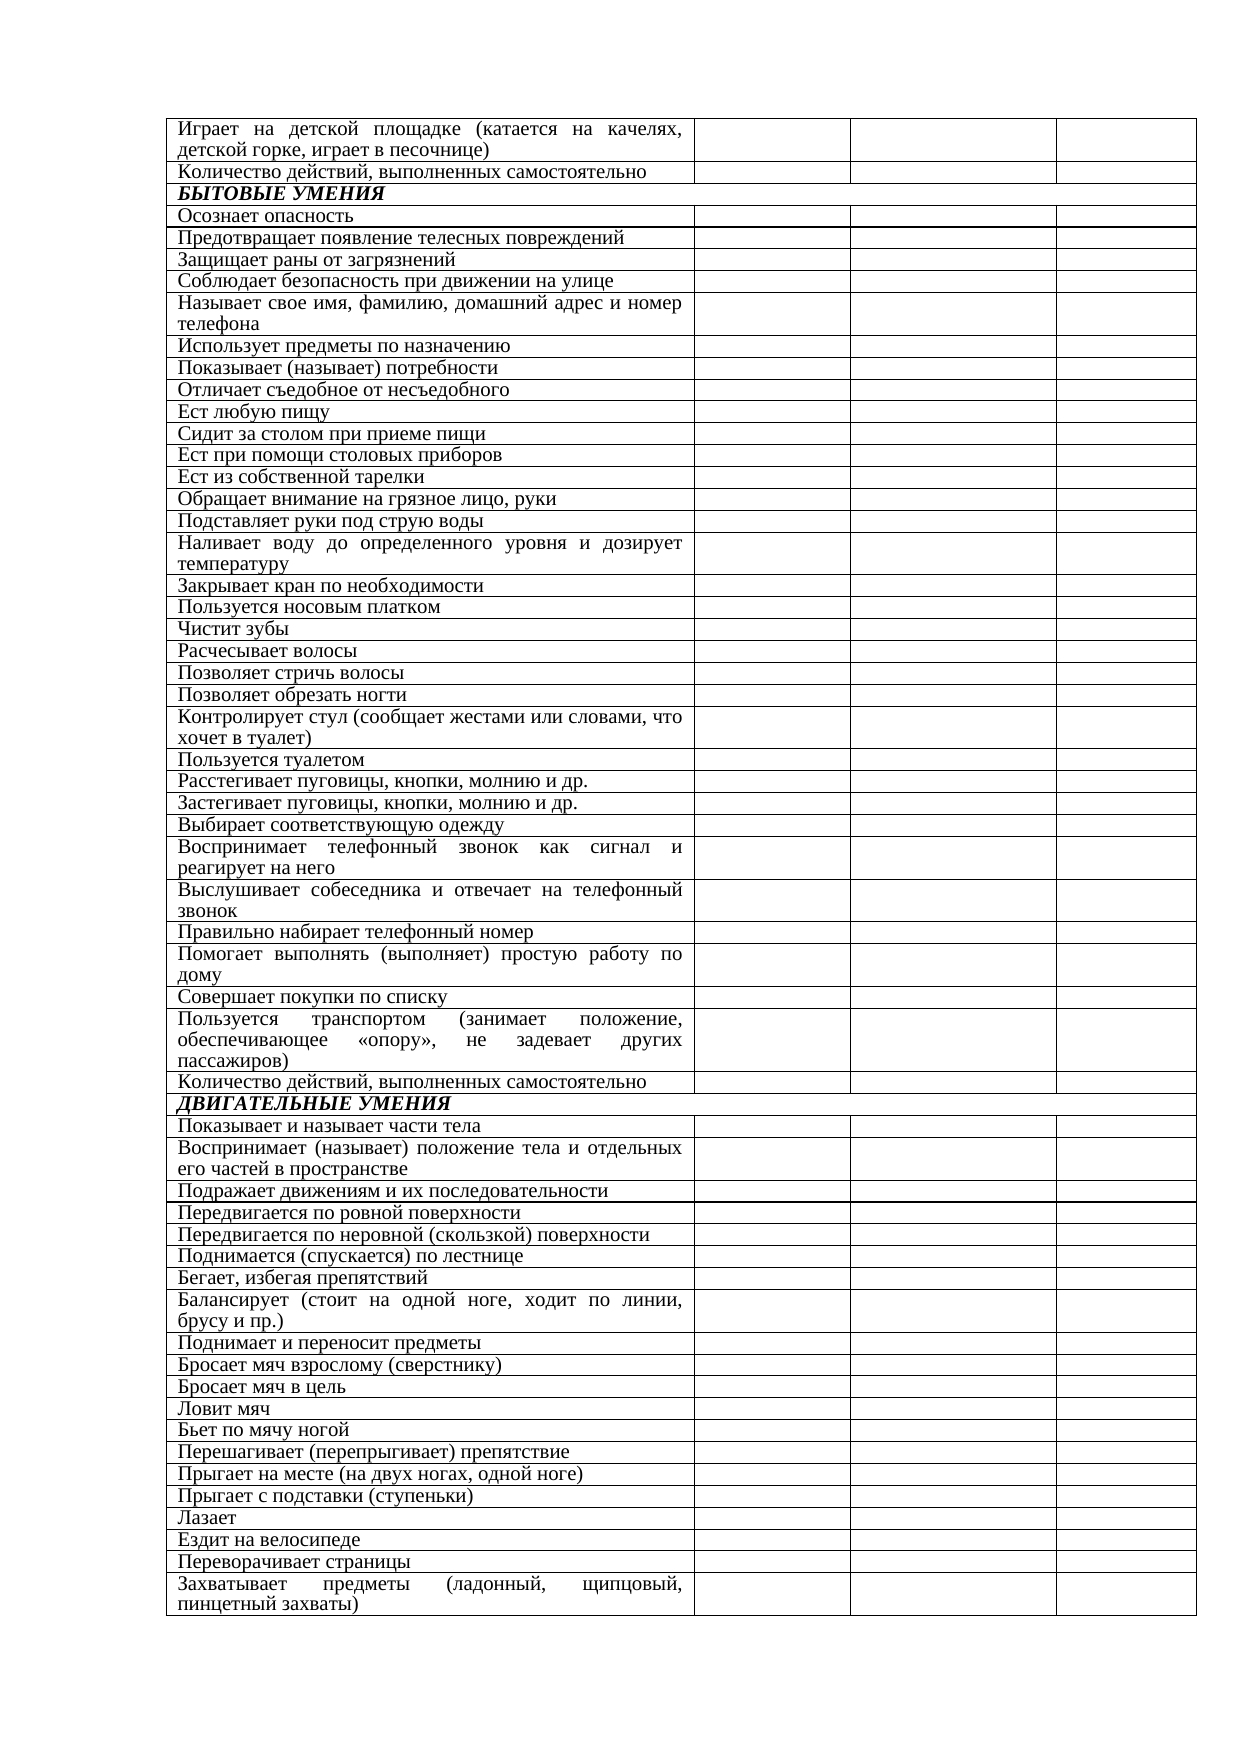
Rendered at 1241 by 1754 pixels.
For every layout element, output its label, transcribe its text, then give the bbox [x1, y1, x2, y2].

table_cell Использует предметы по назначению [167, 336, 694, 357]
table_cell [1057, 922, 1196, 943]
table_cell Передвигается по неровной (скользкой) поверхности [167, 1224, 694, 1245]
table_cell [1057, 619, 1196, 640]
table_cell [1057, 1355, 1196, 1375]
table_cell [695, 445, 850, 466]
table_cell [1057, 228, 1196, 248]
table_cell [695, 1551, 850, 1572]
table_cell Расчесывает волосы [167, 641, 694, 662]
table_cell [851, 749, 1056, 770]
table_cell [851, 944, 1056, 986]
table_cell [851, 1530, 1056, 1550]
table_cell [695, 1181, 850, 1201]
table_cell [851, 228, 1056, 248]
table_cell [851, 423, 1056, 444]
table_cell [1057, 1181, 1196, 1201]
table_cell [1057, 1333, 1196, 1353]
table_cell [1057, 206, 1196, 226]
table_cell [695, 249, 850, 270]
table_cell [1057, 1009, 1196, 1071]
table_cell [1057, 271, 1196, 292]
table_cell [851, 249, 1056, 270]
table_cell Играет на детской площадке (катается на качелях, детской горке, играет в песочнице) [167, 119, 694, 161]
table_cell Подражает движениям и их последовательности [167, 1181, 694, 1201]
table_cell [695, 1246, 850, 1267]
table_cell [851, 1290, 1056, 1332]
table_cell [695, 1442, 850, 1463]
table_cell [851, 663, 1056, 684]
table_cell Пользуется транспортом (занимает положение, обеспечивающее «опору», не задевает других пассажиров) [167, 1009, 694, 1071]
table_cell [851, 1398, 1056, 1419]
table_cell [695, 271, 850, 292]
table_cell Помогает выполнять (выполняет) простую работу по дому [167, 944, 694, 986]
table_cell Ест из собственной тарелки [167, 467, 694, 488]
table_cell [851, 641, 1056, 662]
table_cell Предотвращает появление телесных повреждений [167, 228, 694, 248]
table_cell [1057, 575, 1196, 596]
table_cell Бросает мяч взрослому (сверстнику) [167, 1355, 694, 1375]
table_cell [851, 575, 1056, 596]
table_cell [1057, 663, 1196, 684]
table_cell Количество действий, выполненных самостоятельно [167, 1072, 694, 1093]
table_cell [695, 1224, 850, 1245]
table_cell [1057, 749, 1196, 770]
table_cell Прыгает с подставки (ступеньки) [167, 1486, 694, 1507]
table_cell [851, 1268, 1056, 1289]
table_cell [695, 575, 850, 596]
table_cell [1057, 1530, 1196, 1550]
table_cell [1057, 685, 1196, 706]
table_cell Перешагивает (перепрыгивает) препятствие [167, 1442, 694, 1463]
table_cell [851, 619, 1056, 640]
table_cell [695, 1290, 850, 1332]
table_cell [851, 707, 1056, 748]
table_cell [1057, 793, 1196, 814]
table_cell [695, 1376, 850, 1397]
table_cell [851, 489, 1056, 510]
table_cell [1057, 1246, 1196, 1267]
table_cell [1057, 336, 1196, 357]
table_cell Ловит мяч [167, 1398, 694, 1419]
table_cell [695, 1508, 850, 1528]
table_cell [1057, 119, 1196, 161]
table_cell [851, 1551, 1056, 1572]
table_cell [1057, 771, 1196, 792]
table_cell [851, 1508, 1056, 1528]
table_cell [851, 815, 1056, 836]
table_cell [695, 793, 850, 814]
table_cell [851, 271, 1056, 292]
table_cell [851, 380, 1056, 400]
table_cell [1057, 511, 1196, 532]
table_cell [851, 1224, 1056, 1245]
table_cell [851, 922, 1056, 943]
table_cell [1057, 944, 1196, 986]
table_cell Позволяет стричь волосы [167, 663, 694, 684]
table_cell [695, 641, 850, 662]
table_cell [1057, 1268, 1196, 1289]
table_cell [1057, 1224, 1196, 1245]
table_cell Бросает мяч в цель [167, 1376, 694, 1397]
table_cell [695, 1072, 850, 1093]
table_cell [695, 162, 850, 183]
table_cell Ест любую пищу [167, 401, 694, 422]
table_cell Выбирает соответствующую одежду [167, 815, 694, 836]
table_cell Выслушивает собеседника и отвечает на телефонный звонок [167, 880, 694, 921]
table_cell Расстегивает пуговицы, кнопки, молнию и др. [167, 771, 694, 792]
table_cell Ездит на велосипеде [167, 1530, 694, 1550]
table_cell [695, 1420, 850, 1441]
table_cell [1057, 358, 1196, 378]
table_cell [851, 1181, 1056, 1201]
table_cell Балансирует (стоит на одной ноге, ходит по линии, брусу и пр.) [167, 1290, 694, 1332]
table_cell [1057, 987, 1196, 1008]
table_cell Отличает съедобное от несъедобного [167, 380, 694, 400]
table_cell [695, 336, 850, 357]
table_cell [851, 533, 1056, 574]
table_cell [695, 1486, 850, 1507]
table_cell Контролирует стул (сообщает жестами или словами, что хочет в туалет) [167, 707, 694, 748]
table_cell Позволяет обрезать ногти [167, 685, 694, 706]
table_cell [1057, 293, 1196, 335]
table_cell Количество действий, выполненных самостоятельно [167, 162, 694, 183]
table_cell Захватывает предметы (ладонный, щипцовый, пинцетный захваты) [167, 1573, 694, 1615]
table_cell Ест при помощи столовых приборов [167, 445, 694, 466]
table_cell [851, 597, 1056, 618]
table_cell [851, 1420, 1056, 1441]
table_cell Бьет по мячу ногой [167, 1420, 694, 1441]
table_cell [851, 1333, 1056, 1353]
table_cell [695, 837, 850, 878]
table_cell [1057, 380, 1196, 400]
table_cell [1057, 1573, 1196, 1615]
table_cell Воспринимает телефонный звонок как сигнал и реагирует на него [167, 837, 694, 878]
table_cell [695, 1530, 850, 1550]
table_cell Бегает, избегая препятствий [167, 1268, 694, 1289]
table_cell [851, 1573, 1056, 1615]
table_cell Чистит зубы [167, 619, 694, 640]
table_cell [695, 206, 850, 226]
table_cell [695, 1355, 850, 1375]
table_cell Соблюдает безопасность при движении на улице [167, 271, 694, 292]
table_cell [695, 880, 850, 921]
table_cell [1057, 489, 1196, 510]
table_cell [695, 619, 850, 640]
table_cell [851, 1486, 1056, 1507]
table_cell [695, 401, 850, 422]
table_cell [1057, 162, 1196, 183]
table_cell [1057, 401, 1196, 422]
table_cell [851, 1246, 1056, 1267]
table_cell [695, 707, 850, 748]
table_cell Наливает воду до определенного уровня и дозирует температуру [167, 533, 694, 574]
table_cell [1057, 1420, 1196, 1441]
table_cell [695, 749, 850, 770]
table_cell [1057, 1072, 1196, 1093]
table_cell [695, 663, 850, 684]
table_cell [851, 336, 1056, 357]
table_cell [695, 467, 850, 488]
table_cell [1057, 597, 1196, 618]
table_cell Защищает раны от загрязнений [167, 249, 694, 270]
table_cell [1057, 1442, 1196, 1463]
table_cell [695, 1573, 850, 1615]
table_cell [1057, 1116, 1196, 1137]
table_cell [1057, 1398, 1196, 1419]
table_cell [695, 1009, 850, 1071]
table_cell [1057, 1376, 1196, 1397]
table_cell [851, 1116, 1056, 1137]
table_cell [1057, 1464, 1196, 1485]
table_cell [695, 944, 850, 986]
table_cell Передвигается по ровной поверхности [167, 1203, 694, 1223]
table_cell ДВИГАТЕЛЬНЫЕ УМЕНИЯ [167, 1094, 1196, 1115]
table_cell [1057, 880, 1196, 921]
table_cell [695, 380, 850, 400]
table_cell Сидит за столом при приеме пищи [167, 423, 694, 444]
table_cell [1057, 445, 1196, 466]
table_cell БЫТОВЫЕ УМЕНИЯ [167, 184, 1196, 204]
table_cell [1057, 249, 1196, 270]
table_cell [851, 793, 1056, 814]
table_cell [695, 1116, 850, 1137]
table_cell [851, 511, 1056, 532]
table_cell [851, 880, 1056, 921]
table_cell [695, 1398, 850, 1419]
table_cell [695, 1203, 850, 1223]
table_cell [851, 401, 1056, 422]
table_cell [1057, 707, 1196, 748]
table_cell [695, 293, 850, 335]
table_cell [695, 489, 850, 510]
table_cell [851, 771, 1056, 792]
table_cell [695, 533, 850, 574]
table_cell [851, 162, 1056, 183]
table_cell [695, 771, 850, 792]
table_cell [695, 1464, 850, 1485]
table_cell [1057, 1508, 1196, 1528]
table_cell [851, 1355, 1056, 1375]
table_cell Поднимается (спускается) по лестнице [167, 1246, 694, 1267]
table_cell [1057, 1486, 1196, 1507]
table_cell [851, 358, 1056, 378]
table_cell Переворачивает страницы [167, 1551, 694, 1572]
table_cell [851, 685, 1056, 706]
table_cell Пользуется носовым платком [167, 597, 694, 618]
table_cell [851, 837, 1056, 878]
table_cell Показывает (называет) потребности [167, 358, 694, 378]
table_cell [851, 119, 1056, 161]
table_cell Правильно набирает телефонный номер [167, 922, 694, 943]
table_cell [1057, 1290, 1196, 1332]
table_cell [851, 987, 1056, 1008]
table_cell Совершает покупки по списку [167, 987, 694, 1008]
table_cell [851, 1072, 1056, 1093]
table_cell [851, 293, 1056, 335]
table_cell Прыгает на месте (на двух ногах, одной ноге) [167, 1464, 694, 1485]
table_cell [1057, 1138, 1196, 1179]
table_cell [851, 1464, 1056, 1485]
table_cell [851, 1203, 1056, 1223]
table_cell [695, 228, 850, 248]
table_cell Закрывает кран по необходимости [167, 575, 694, 596]
table_cell [695, 1268, 850, 1289]
table_cell Осознает опасность [167, 206, 694, 226]
table_cell [695, 1138, 850, 1179]
table_cell [851, 1442, 1056, 1463]
table_cell Подставляет руки под струю воды [167, 511, 694, 532]
table_cell [695, 511, 850, 532]
table_cell Пользуется туалетом [167, 749, 694, 770]
table_cell Лазает [167, 1508, 694, 1528]
table_cell [1057, 1203, 1196, 1223]
table_cell [851, 467, 1056, 488]
table_cell Обращает внимание на грязное лицо, руки [167, 489, 694, 510]
table_cell [1057, 467, 1196, 488]
table_cell [1057, 423, 1196, 444]
table_cell [695, 922, 850, 943]
table_cell Поднимает и переносит предметы [167, 1333, 694, 1353]
table_cell [1057, 533, 1196, 574]
table_cell [1057, 641, 1196, 662]
table_cell [695, 987, 850, 1008]
table_cell [1057, 837, 1196, 878]
table_cell [851, 445, 1056, 466]
table_cell [695, 1333, 850, 1353]
table_cell [1057, 1551, 1196, 1572]
table_cell [851, 1376, 1056, 1397]
table_cell [695, 358, 850, 378]
table_cell Называет свое имя, фамилию, домашний адрес и номер телефона [167, 293, 694, 335]
table_cell [851, 1009, 1056, 1071]
table_cell [695, 685, 850, 706]
table_cell [851, 1138, 1056, 1179]
table_cell [851, 206, 1056, 226]
table_cell [695, 597, 850, 618]
table_cell [695, 815, 850, 836]
table_cell Застегивает пуговицы, кнопки, молнию и др. [167, 793, 694, 814]
table_cell Воспринимает (называет) положение тела и отдельных его частей в пространстве [167, 1138, 694, 1179]
table_cell [695, 423, 850, 444]
table_cell Показывает и называет части тела [167, 1116, 694, 1137]
table_cell [695, 119, 850, 161]
table_cell [1057, 815, 1196, 836]
